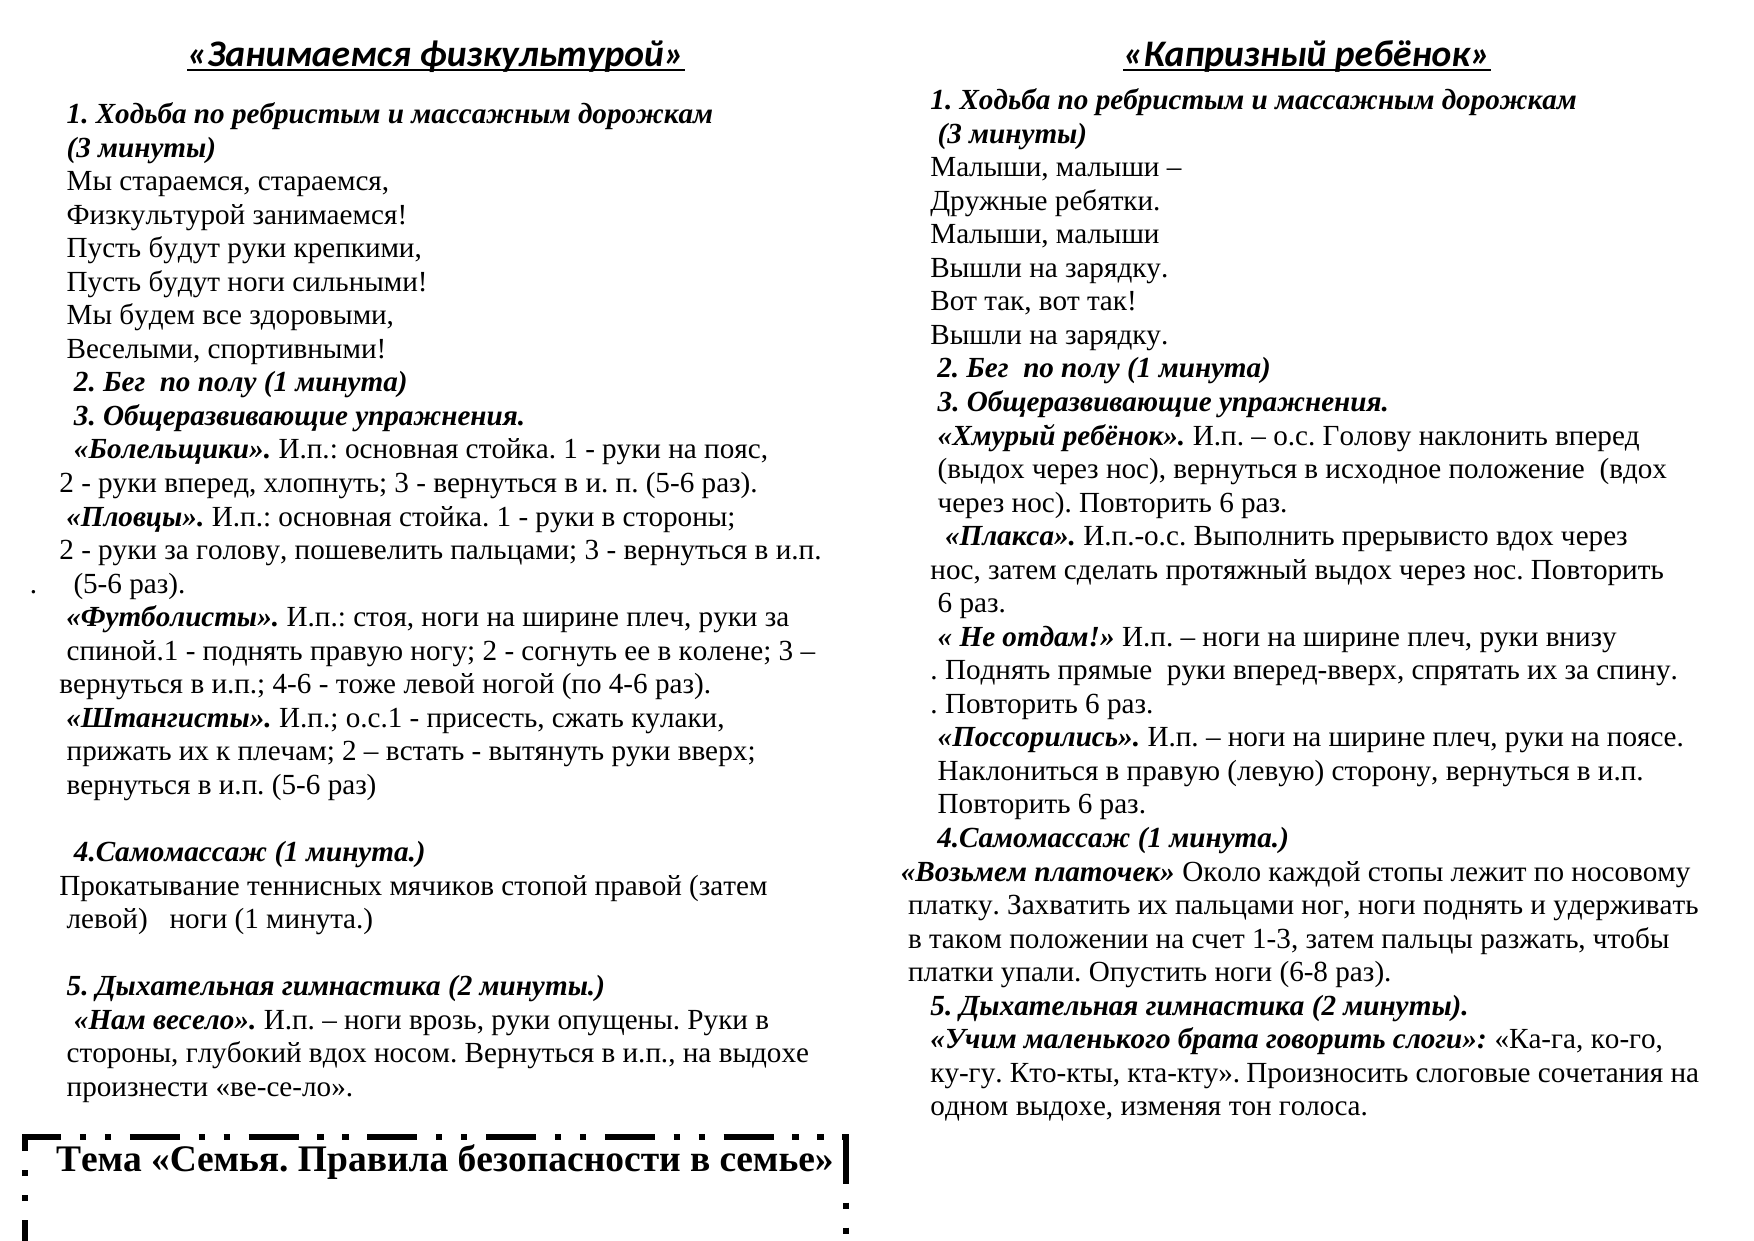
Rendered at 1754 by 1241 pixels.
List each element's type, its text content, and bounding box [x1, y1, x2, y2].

text 2. Бег по полу (1 минута) [901, 351, 1713, 384]
text платку. Захватить их пальцами ног, ноги поднять и удерживать [901, 887, 1713, 921]
text . (5-6 раз). [29, 566, 842, 599]
text вернуться в и.п. (5-6 раз) [29, 767, 842, 801]
text платки упали. Опустить ноги (6-8 раз). [901, 954, 1713, 988]
text вернуться в и.п.; 4-6 - тоже левой ногой (по 4-6 раз). [29, 666, 842, 700]
text Прокатывание теннисных мячиков стопой правой (затем [29, 868, 842, 901]
text «Болельщики». И.п.: основная стойка. 1 - руки на пояс, [29, 432, 842, 465]
text левой) ноги (1 минута.) [29, 901, 842, 935]
text Физкультурой занимаемся! [29, 197, 842, 230]
text 1. Ходьба по ребристым и массажным дорожкам [901, 82, 1713, 116]
text Пусть будут руки крепкими, [29, 230, 842, 264]
text «Учим маленького брата говорить слоги»: «Ка-га, ко-го, [901, 1021, 1713, 1055]
text 6 раз. [901, 585, 1713, 619]
text (выдох через нос), вернуться в исходное положение (вдох [901, 451, 1713, 485]
text 3. Общеразвивающие упражнения. [901, 384, 1713, 418]
text Малыши, малыши [901, 216, 1713, 250]
text 4.Самомассаж (1 минута.) [901, 820, 1713, 854]
text «Плакса». И.п.-о.с. Выполнить прерывисто вдох через [901, 518, 1713, 552]
text стороны, глубокий вдох носом. Вернуться в и.п., на выдохе [29, 1035, 842, 1069]
text « Не отдам!» И.п. – ноги на ширине плеч, руки внизу [901, 619, 1713, 652]
text спиной.1 - поднять правую ногу; 2 - согнуть ее в колене; 3 – [29, 633, 842, 666]
text «Футболисты». И.п.: стоя, ноги на ширине плеч, руки за [29, 599, 842, 633]
text «Возьмем платочек» Около каждой стопы лежит по носовому [901, 854, 1713, 887]
text Вышли на зарядку. [901, 317, 1713, 351]
text 2. Бег по полу (1 минута) [29, 364, 842, 398]
text произнести «ве-се-ло». [29, 1069, 842, 1102]
text «Хмурый ребёнок». И.п. – о.с. Голову наклонить вперед [901, 418, 1713, 451]
text Дружные ребятки. [901, 183, 1713, 216]
text Вот так, вот так! [901, 283, 1713, 317]
text «Пловцы». И.п.: основная стойка. 1 - руки в стороны; [29, 499, 842, 532]
text Малыши, малыши – [901, 149, 1713, 183]
text . Повторить 6 раз. [901, 686, 1713, 719]
text Мы будем все здоровыми, [29, 297, 842, 331]
text 3. Общеразвивающие упражнения. [29, 398, 842, 432]
text . Поднять прямые руки вперед-вверх, спрятать их за спину. [901, 652, 1713, 686]
text «Штангисты». И.п.; о.с.1 - присесть, сжать кулаки, [29, 700, 842, 733]
text Тема «Семья. Правила безопасности в семье» [29, 1136, 842, 1179]
text 5. Дыхательная гимнастика (2 минуты.) [29, 968, 842, 1002]
text ку-гу. Кто-кты, кта-кту». Произносить слоговые сочетания на [901, 1055, 1713, 1088]
text 2 - руки за голову, пошевелить пальцами; 3 - вернуться в и.п. [29, 532, 842, 566]
text в таком положении на счет 1-3, затем пальцы разжать, чтобы [901, 921, 1713, 954]
text 2 - руки вперед, хлопнуть; 3 - вернуться в и. п. (5-6 раз). [29, 465, 842, 499]
text «Занимаемся физкультурой» [29, 29, 842, 75]
text «Нам весело». И.п. – ноги врозь, руки опущены. Руки в [29, 1002, 842, 1035]
text одном выдохе, изменяя тон голоса. [901, 1088, 1713, 1122]
text Повторить 6 раз. [901, 787, 1713, 820]
text через нос). Повторить 6 раз. [901, 485, 1713, 518]
text Наклониться в правую (левую) сторону, вернуться в и.п. [901, 753, 1713, 787]
text прижать их к плечам; 2 – встать - вытянуть руки вверх; [29, 733, 842, 767]
text «Поссорились». И.п. – ноги на ширине плеч, руки на поясе. [901, 719, 1713, 753]
text 5. Дыхательная гимнастика (2 минуты). [901, 988, 1713, 1021]
text нос, затем сделать протяжный выдох через нос. Повторить [901, 552, 1713, 585]
text Вышли на зарядку. [901, 250, 1713, 283]
text Пусть будут ноги сильными! [29, 264, 842, 297]
text (3 минуты) [29, 130, 842, 163]
text Веселыми, спортивными! [29, 331, 842, 364]
text 1. Ходьба по ребристым и массажным дорожкам [29, 96, 842, 130]
text (3 минуты) [901, 116, 1713, 149]
text «Капризный ребёнок» [901, 29, 1713, 75]
text 4.Самомассаж (1 минута.) [29, 834, 842, 868]
text Мы стараемся, стараемся, [29, 163, 842, 197]
